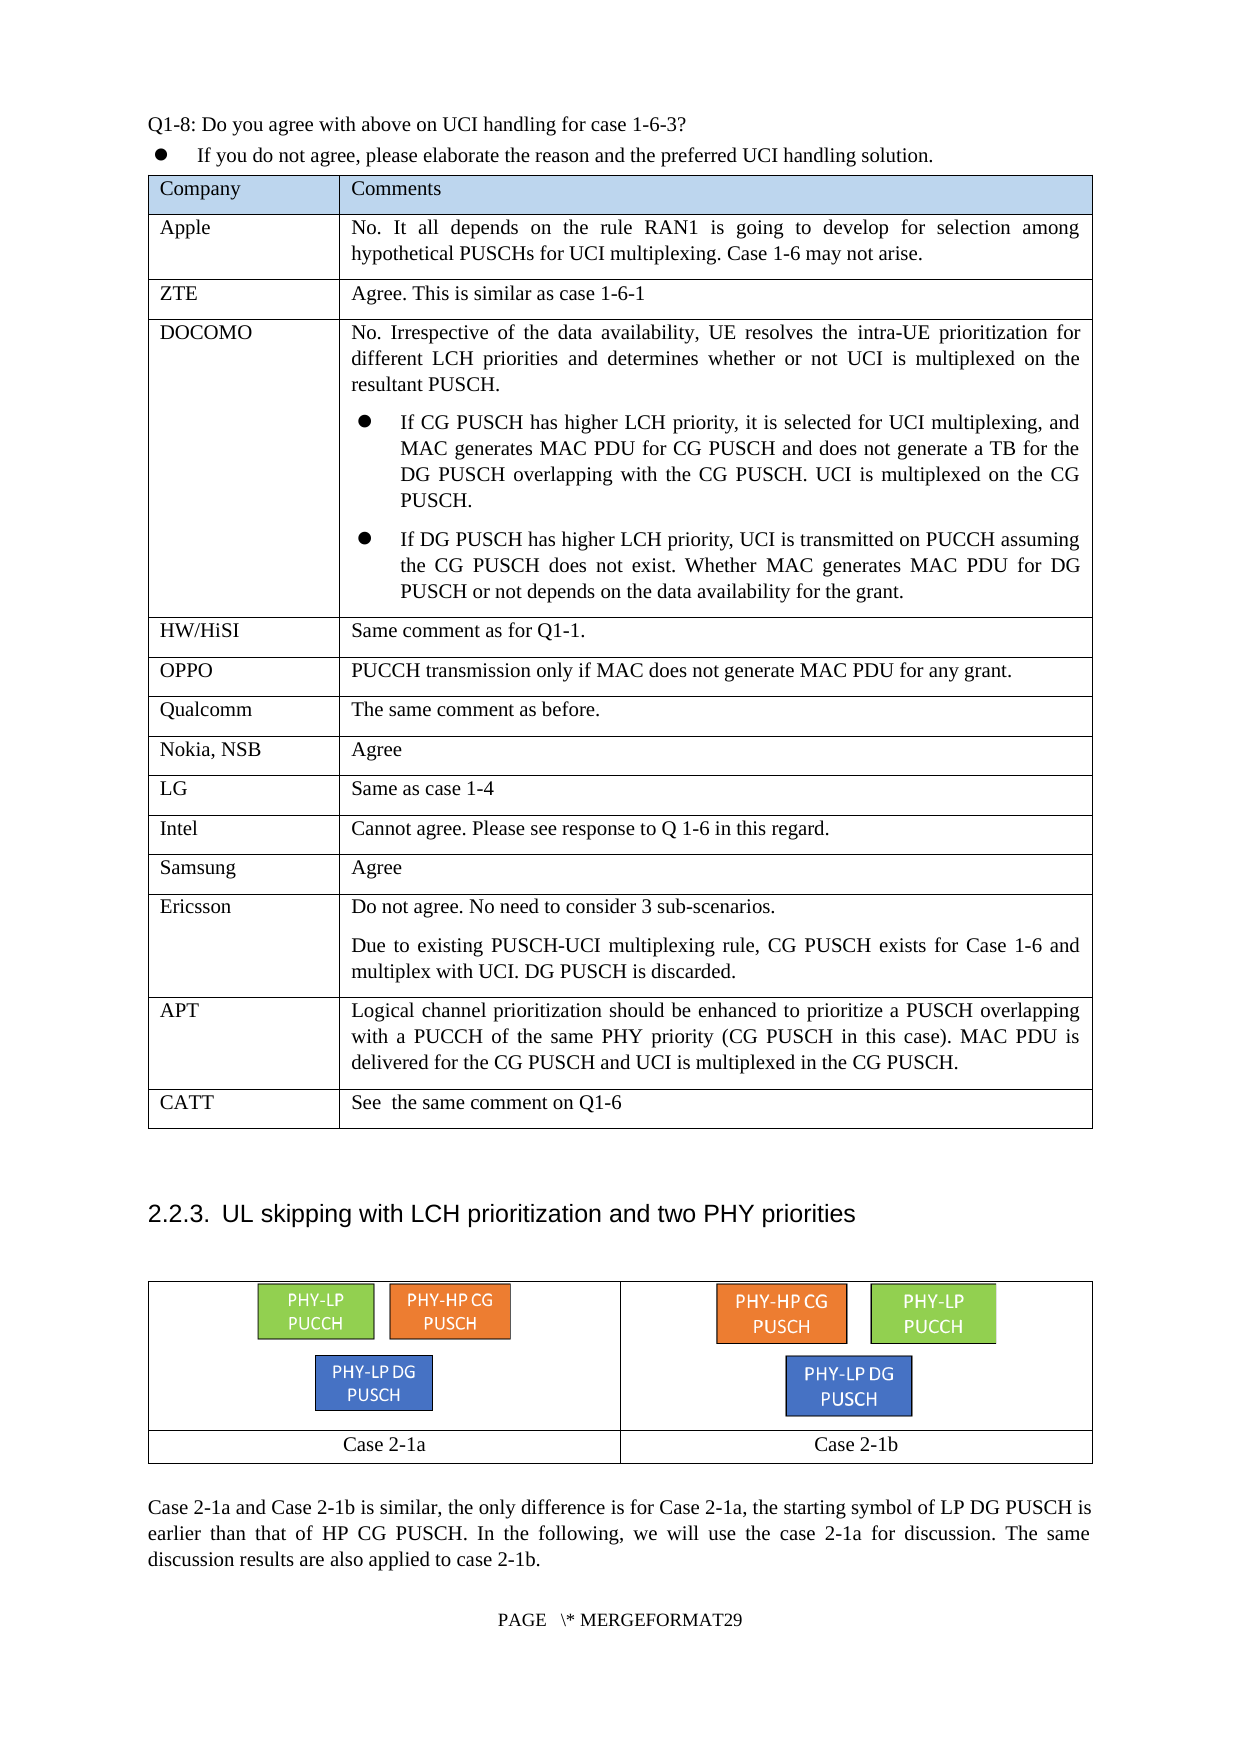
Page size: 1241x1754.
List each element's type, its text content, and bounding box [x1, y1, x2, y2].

table_cell CATT [149, 1090, 339, 1128]
table_cell PUCCH transmission only if MAC does not generate MAC PDU for any grant. [340, 658, 1092, 696]
table_cell LG [149, 776, 339, 814]
table_cell DOCOMO [149, 320, 339, 617]
table_header [149, 1282, 620, 1430]
list If you do not agree, please elaborate the reason and the preferred UCI handling solution. [153, 143, 1092, 167]
table_cell HW/HiSI [149, 618, 339, 657]
text Case 2-1a and Case 2-1b is similar, the only difference is for Case 2-1a, the starting symbol of LP DG PUSCH is earlier than that of HP CG PUSCH. In the following, we will use the case 2-1a for discussion. The same discussion results are also applied to case 2-1b. [148, 1495, 1092, 1571]
table_cell Samsung [149, 855, 339, 893]
table_cell Ericsson [149, 895, 339, 997]
table_cell Case 2-1b [621, 1431, 1092, 1463]
table_cell Apple [149, 215, 339, 279]
table_cell Nokia, NSB [149, 737, 339, 775]
table_header [621, 1282, 1092, 1430]
title UL skipping with LCH prioritization and two PHY priorities [148, 1199, 1092, 1227]
table_cell Same comment as for Q1-1. [340, 618, 1092, 657]
table_cell Agree. This is similar as case 1-6-1 [340, 280, 1092, 319]
table_cell Agree [340, 737, 1092, 775]
table_cell Same as case 1-4 [340, 776, 1092, 814]
table_cell See the same comment on Q1-6 [340, 1090, 1092, 1128]
table_cell No. Irrespective of the data availability, UE resolves the intra-UE prioritization for different LCH priorities and determines whether or not UCI is multiplexed on the resultant PUSCH. If CG PUSCH has higher LCH priority, it is selected for UCI multiplexing, and MAC generates MAC PDU for CG PUSCH and does not generate a TB for the DG PUSCH overlapping with the CG PUSCH. UCI is multiplexed on the CG PUSCH. If DG PUSCH has higher LCH priority, UCI is transmitted on PUCCH assuming the CG PUSCH does not exist. Whether MAC generates MAC PDU for DG PUSCH or not depends on the data availability for the grant. [340, 320, 1092, 617]
picture [716, 1281, 997, 1424]
picture [257, 1281, 511, 1418]
table_cell APT [149, 998, 339, 1089]
table_cell Logical channel prioritization should be enhanced to prioritize a PUSCH overlapping with a PUCCH of the same PHY priority (CG PUSCH in this case). MAC PDU is delivered for the CG PUSCH and UCI is multiplexed in the CG PUSCH. [340, 998, 1092, 1089]
table_cell OPPO [149, 658, 339, 696]
table_cell ZTE [149, 280, 339, 319]
table_cell Agree [340, 855, 1092, 893]
table_cell Intel [149, 816, 339, 854]
table_cell The same comment as before. [340, 697, 1092, 736]
table_header Comments [340, 176, 1092, 214]
table_cell Qualcomm [149, 697, 339, 736]
text Q1-8: Do you agree with above on UCI handling for case 1-6-3? [148, 112, 1092, 136]
table_cell Do not agree. No need to consider 3 sub-scenarios. Due to existing PUSCH-UCI multiplexing rule, CG PUSCH exists for Case 1-6 and multiplex with UCI. DG PUSCH is discarded. [340, 895, 1092, 997]
table_cell Case 2-1a [149, 1431, 620, 1463]
table_cell No. It all depends on the rule RAN1 is going to develop for selection among hypothetical PUSCHs for UCI multiplexing. Case 1-6 may not arise. [340, 215, 1092, 279]
table_header Company [149, 176, 339, 214]
table_cell Cannot agree. Please see response to Q 1-6 in this regard. [340, 816, 1092, 854]
